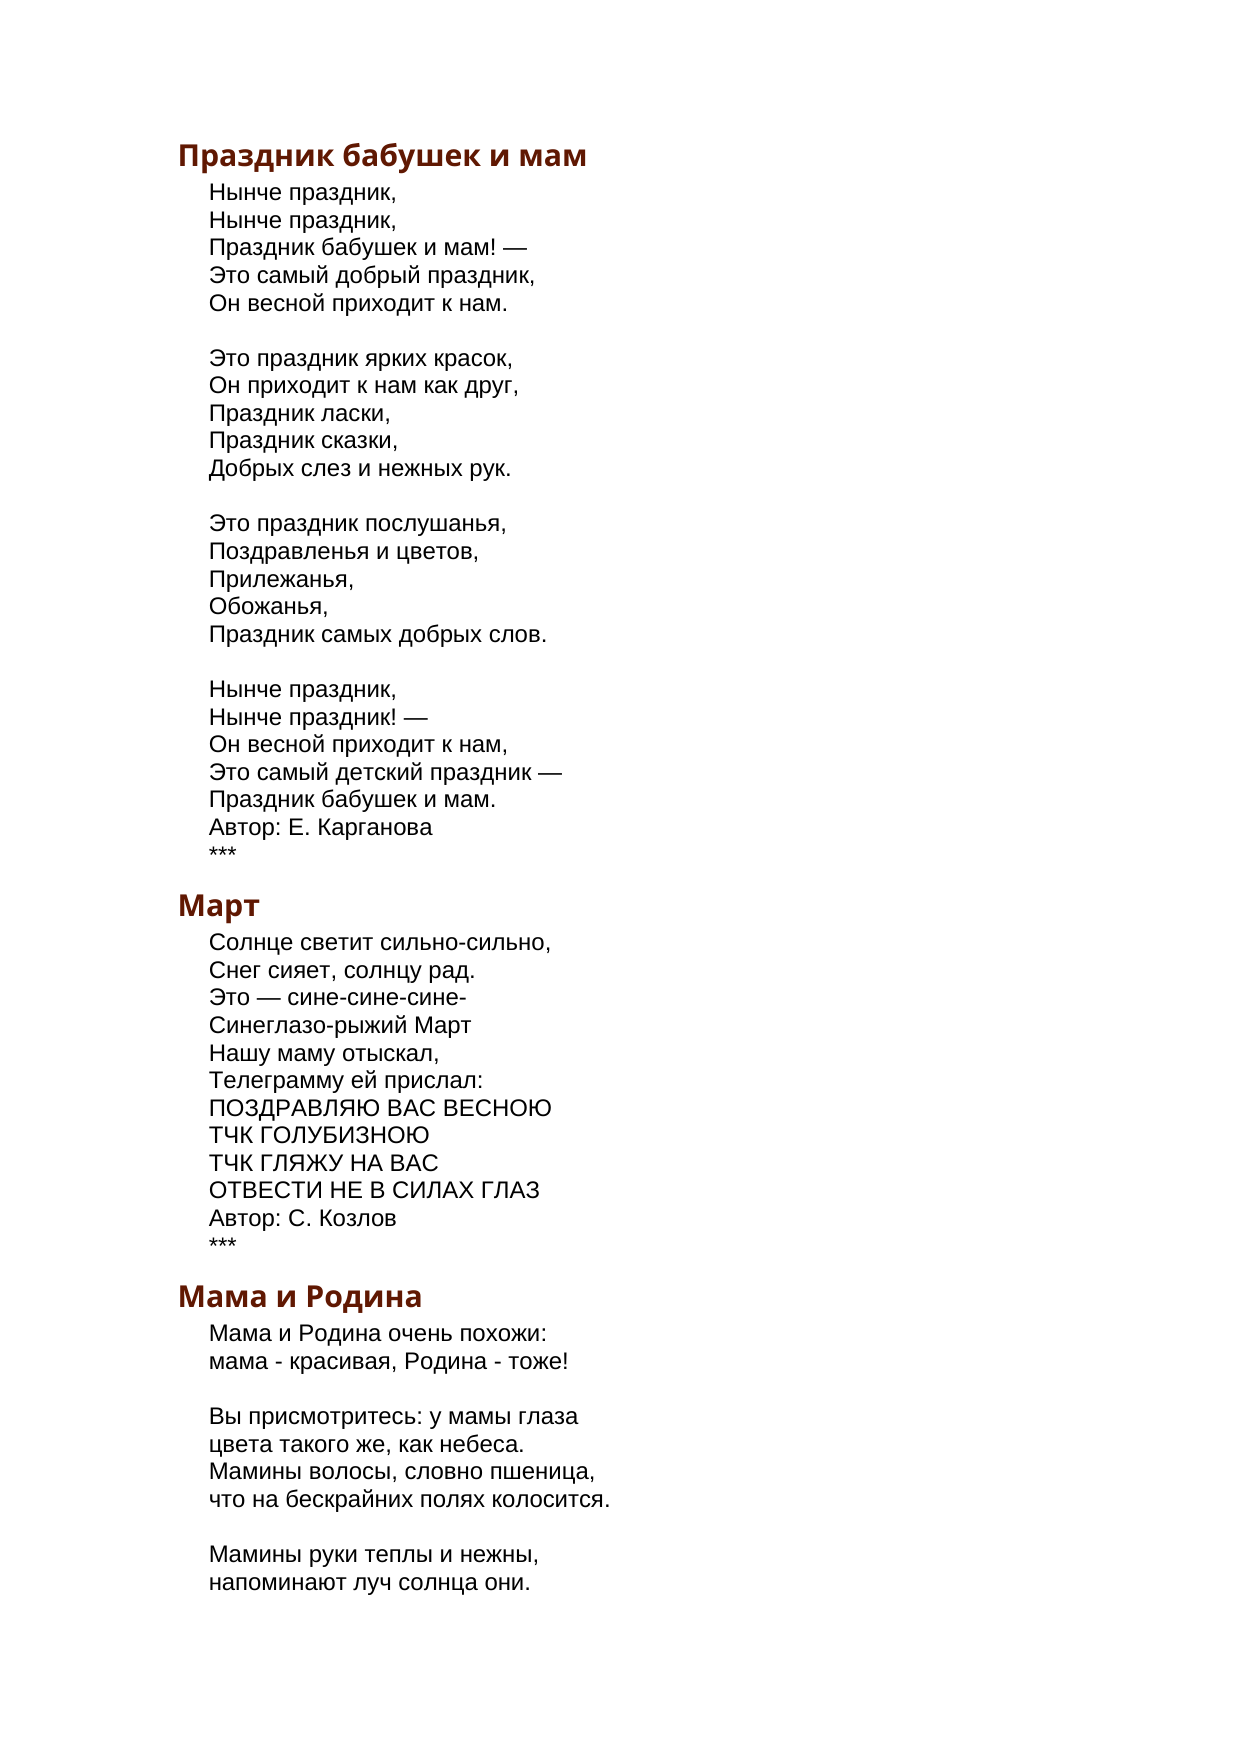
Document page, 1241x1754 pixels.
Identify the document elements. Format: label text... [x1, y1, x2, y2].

text Автор: Е. Карганова [177, 813, 1152, 841]
text Прилежанья, [177, 564, 1152, 592]
text Это праздник послушанья, [177, 509, 1152, 537]
text Снег сияет, солнцу рад. [177, 956, 1152, 983]
text Синеглазо-рыжий Март [177, 1011, 1152, 1038]
text цвета такого же, как небеса. [177, 1429, 1152, 1457]
text Добрых слез и нежных рук. [177, 454, 1152, 482]
text Он весной приходит к нам. [177, 288, 1152, 316]
text Праздник самых добрых слов. [177, 620, 1152, 647]
text Мамины волосы, словно пшеница, [177, 1457, 1152, 1485]
text Это — сине-сине-сине- [177, 983, 1152, 1011]
text Телеграмму ей прислал: [177, 1066, 1152, 1094]
text Автор: С. Козлов [177, 1204, 1152, 1232]
text *** [177, 841, 1152, 868]
text Нашу маму отыскал, [177, 1038, 1152, 1066]
text Это самый детский праздник — [177, 758, 1152, 785]
text *** [177, 1232, 1152, 1259]
text Праздник бабушек и мам. [177, 785, 1152, 813]
text Это самый добрый праздник, [177, 261, 1152, 288]
text Мама и Родина [177, 1275, 1152, 1316]
text Вы присмотритесь: у мамы глаза [177, 1402, 1152, 1429]
text ПОЗДРАВЛЯЮ ВАС ВЕСНОЮ [177, 1094, 1152, 1121]
text ТЧК ГОЛУБИЗНОЮ [177, 1121, 1152, 1149]
text Он приходит к нам как друг, [177, 371, 1152, 399]
text Праздник сказки, [177, 426, 1152, 454]
text напоминают луч солнца они. [177, 1568, 1152, 1595]
text Праздник бабушек и мам! — [177, 233, 1152, 261]
text что на бескрайних полях колосится. [177, 1485, 1152, 1512]
text Мамины руки теплы и нежны, [177, 1540, 1152, 1568]
text Он весной приходит к нам, [177, 730, 1152, 758]
text Нынче праздник! — [177, 702, 1152, 730]
text ТЧК ГЛЯЖУ НА ВАС [177, 1149, 1152, 1176]
text Праздник бабушек и мам [177, 134, 1152, 175]
text Мама и Родина очень похожи: [177, 1319, 1152, 1347]
text Нынче праздник, [177, 675, 1152, 702]
text Обожанья, [177, 592, 1152, 620]
text Март [177, 884, 1152, 925]
text мама - красивая, Родина - тоже! [177, 1347, 1152, 1374]
text Это праздник ярких красок, [177, 344, 1152, 371]
text ОТВЕСТИ НЕ В СИЛАХ ГЛАЗ [177, 1176, 1152, 1204]
text Поздравленья и цветов, [177, 537, 1152, 564]
text Нынче праздник, [177, 178, 1152, 206]
text Солнце светит сильно-сильно, [177, 928, 1152, 956]
text Нынче праздник, [177, 206, 1152, 233]
text Праздник ласки, [177, 399, 1152, 426]
